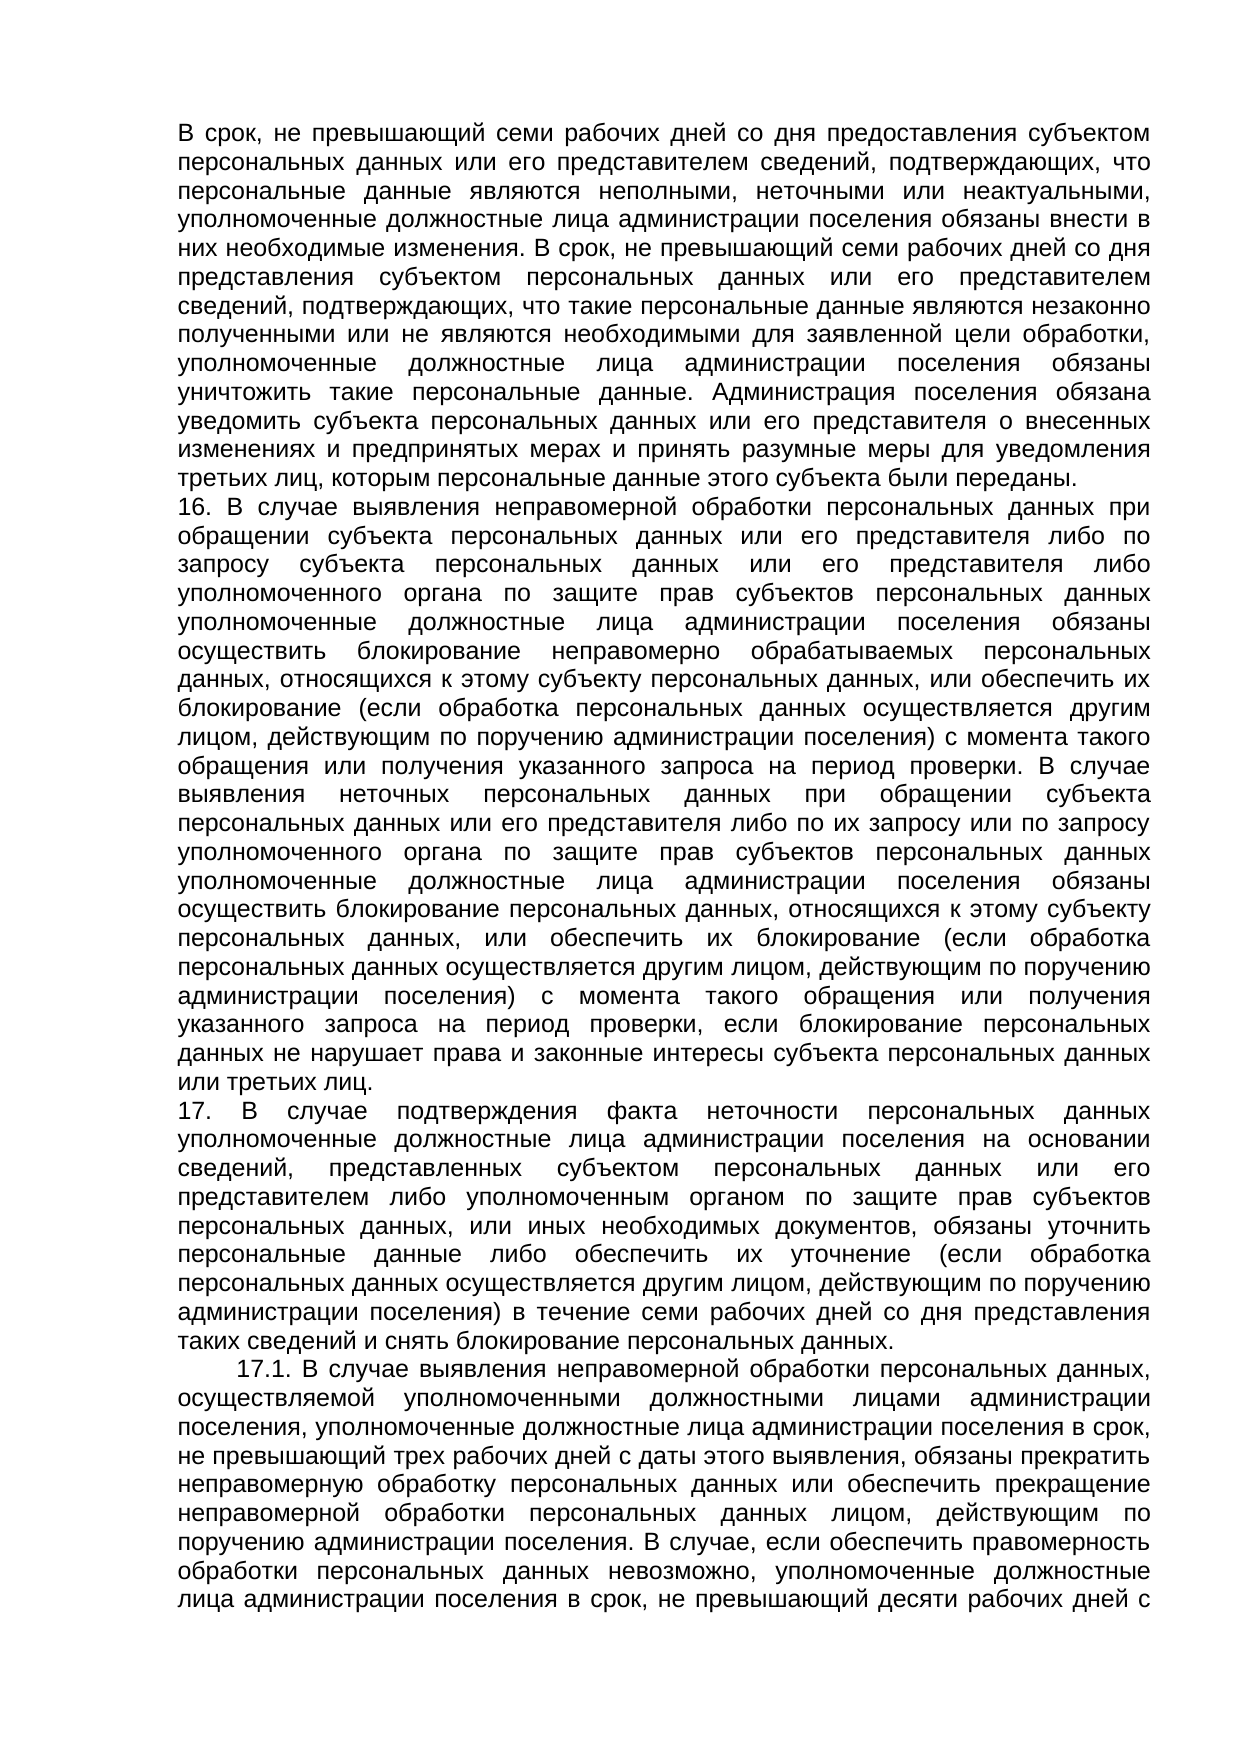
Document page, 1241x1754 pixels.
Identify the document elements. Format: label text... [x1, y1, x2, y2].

text 17. В случае подтверждения факта неточности персональных данных уполномоченные должностные лица администрации поселения на основании сведений, представленных субъектом персональных данных или его представителем либо уполномоченным органом по защите прав субъектов персональных данных, или иных необходимых документов, обязаны уточнить персональные данные либо обеспечить их уточнение (если обработка персональных данных осуществляется другим лицом, действующим по поручению администрации поселения) в течение семи рабочих дней со дня представления таких сведений и снять блокирование персональных данных. [177, 1096, 1152, 1354]
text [177, 1354, 1152, 1613]
text 16. В случае выявления неправомерной обработки персональных данных при обращении субъекта персональных данных или его представителя либо по запросу субъекта персональных данных или его представителя либо уполномоченного органа по защите прав субъектов персональных данных уполномоченные должностные лица администрации поселения обязаны осуществить блокирование неправомерно обрабатываемых персональных данных, относящихся к этому субъекту персональных данных, или обеспечить их блокирование (если обработка персональных данных осуществляется другим лицом, действующим по поручению администрации поселения) с момента такого обращения или получения указанного запроса на период проверки. В случае выявления неточных персональных данных при обращении субъекта персональных данных или его представителя либо по их запросу или по запросу уполномоченного органа по защите прав субъектов персональных данных уполномоченные должностные лица администрации поселения обязаны осуществить блокирование персональных данных, относящихся к этому субъекту персональных данных, или обеспечить их блокирование (если обработка персональных данных осуществляется другим лицом, действующим по поручению администрации поселения) с момента такого обращения или получения указанного запроса на период проверки, если блокирование персональных данных не нарушает права и законные интересы субъекта персональных данных или третьих лиц. [177, 492, 1152, 1096]
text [177, 118, 1152, 492]
